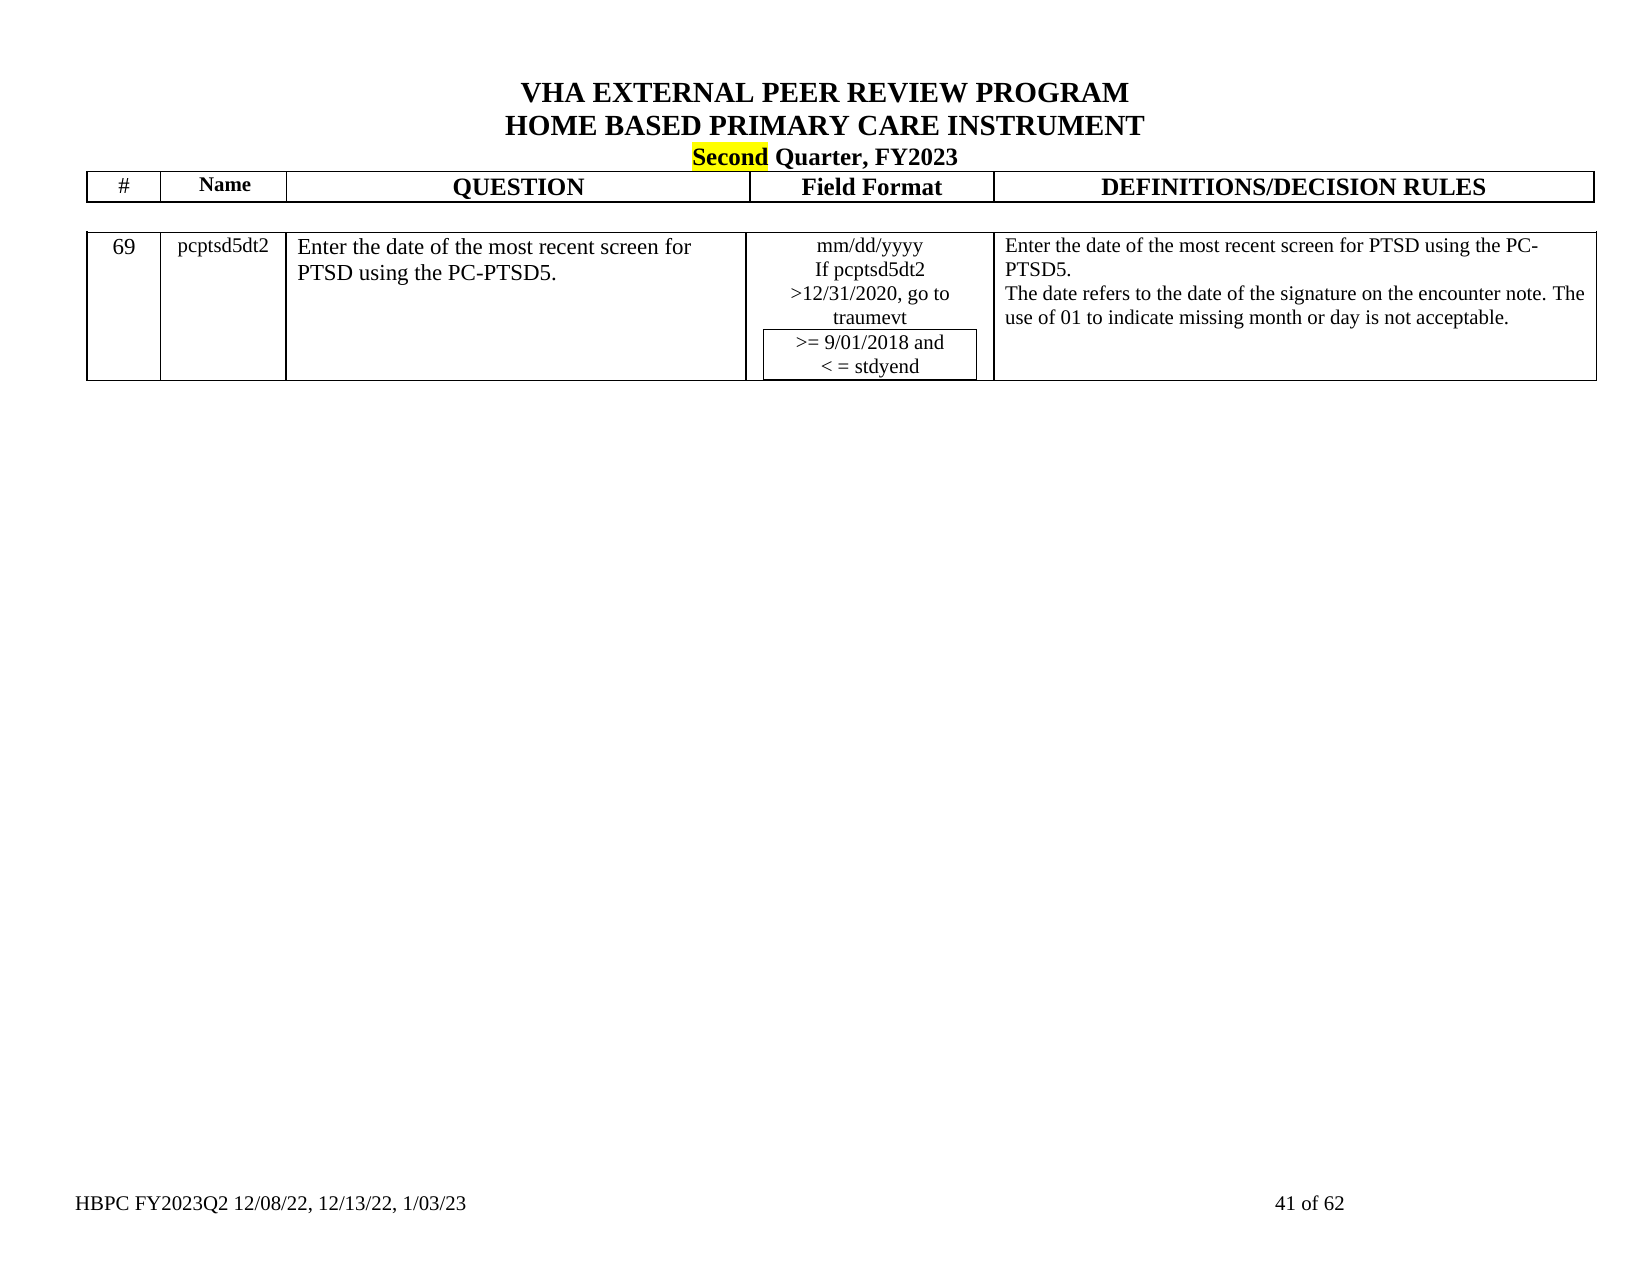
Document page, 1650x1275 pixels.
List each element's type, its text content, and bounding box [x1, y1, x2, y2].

table_cell mm/dd/yyyy If pcptsd5dt2 >12/31/2020, go to traumevt [747, 233, 993, 379]
table_cell pcptsd5dt2 [161, 233, 285, 379]
table_cell 69 [88, 233, 160, 379]
table_cell Enter the date of the most recent screen for PTSD using the PC-PTSD5. [287, 233, 745, 379]
table_cell Enter the date of the most recent screen for PTSD using the PC-PTSD5. The date refers to the date of the signature on the encounter note. The use of 01 to indicate missing month or day is not acceptable. [995, 233, 1596, 379]
